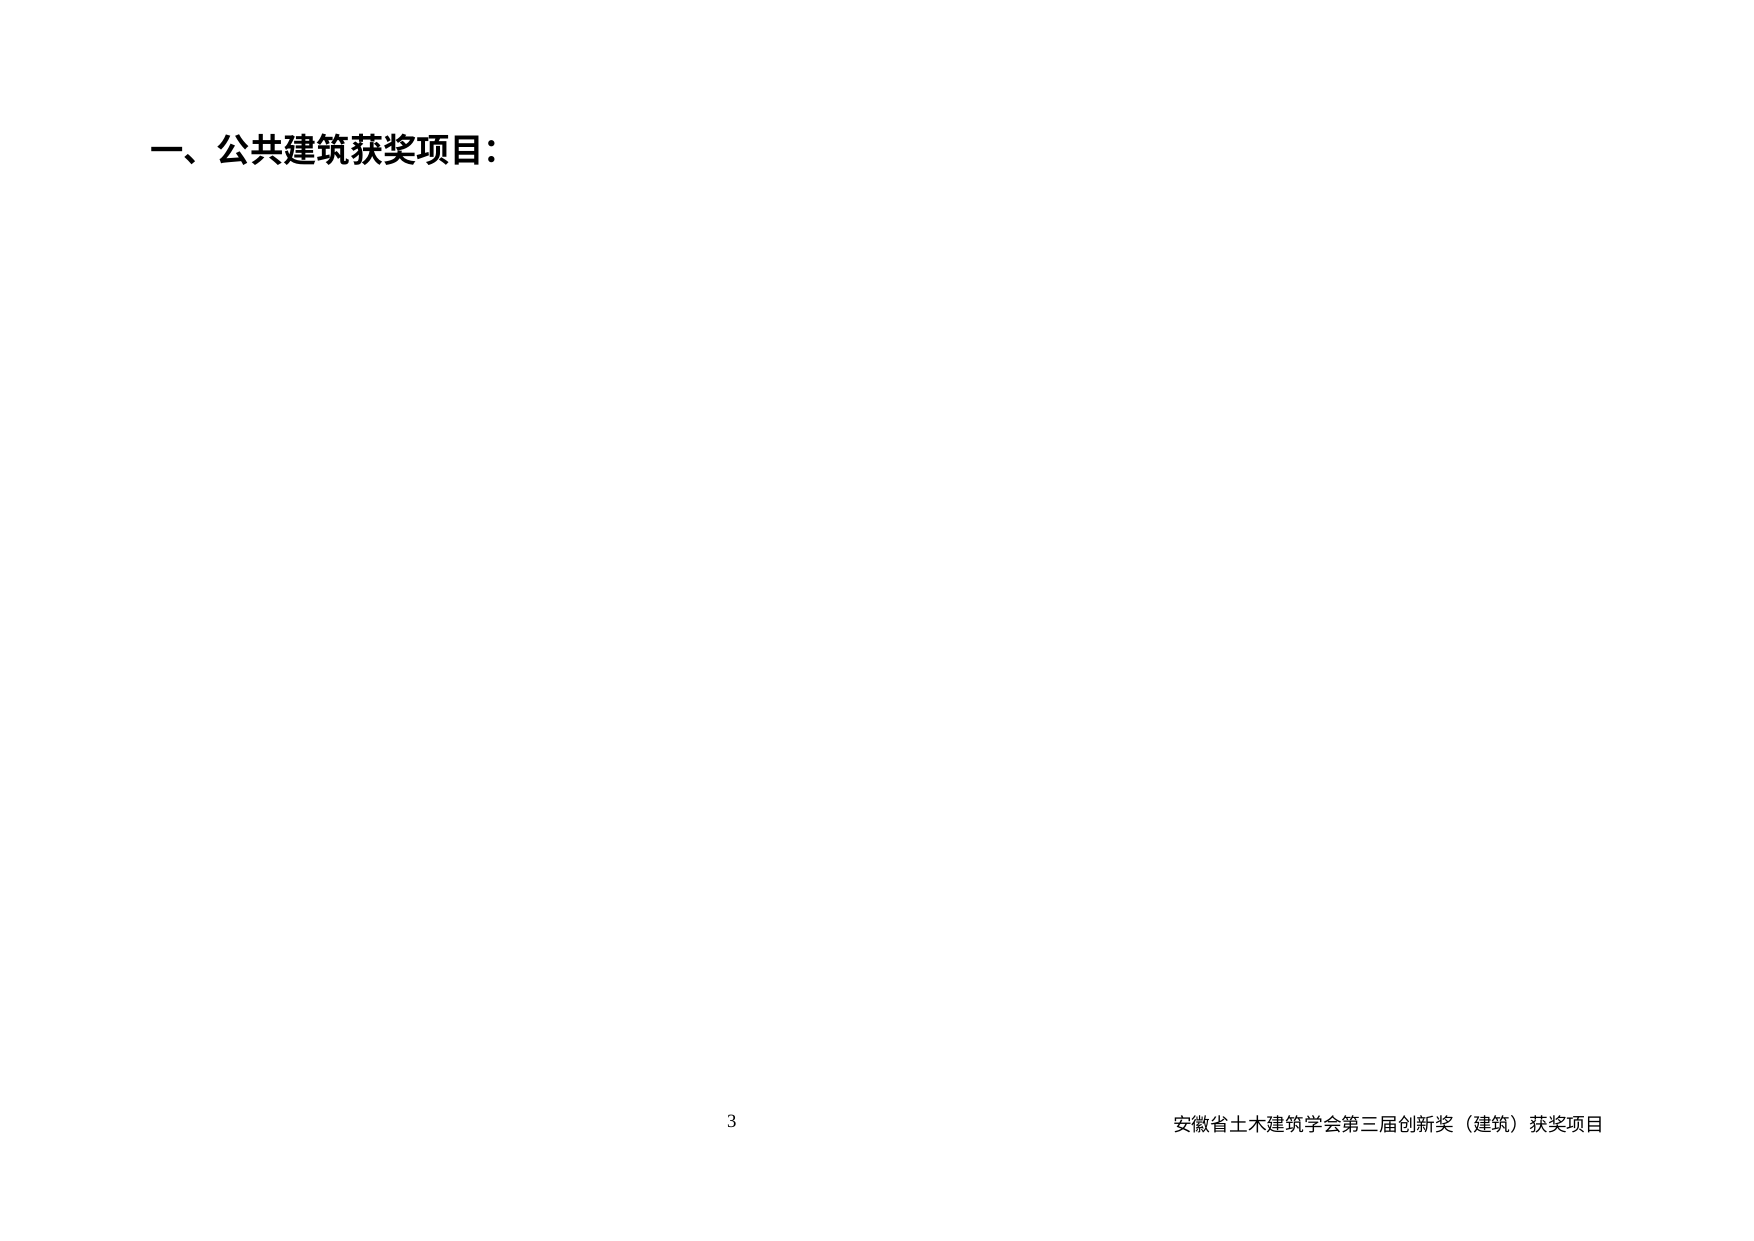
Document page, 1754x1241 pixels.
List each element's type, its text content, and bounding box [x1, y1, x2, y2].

list 一、公共建筑获奖项目： [150, 123, 1604, 172]
